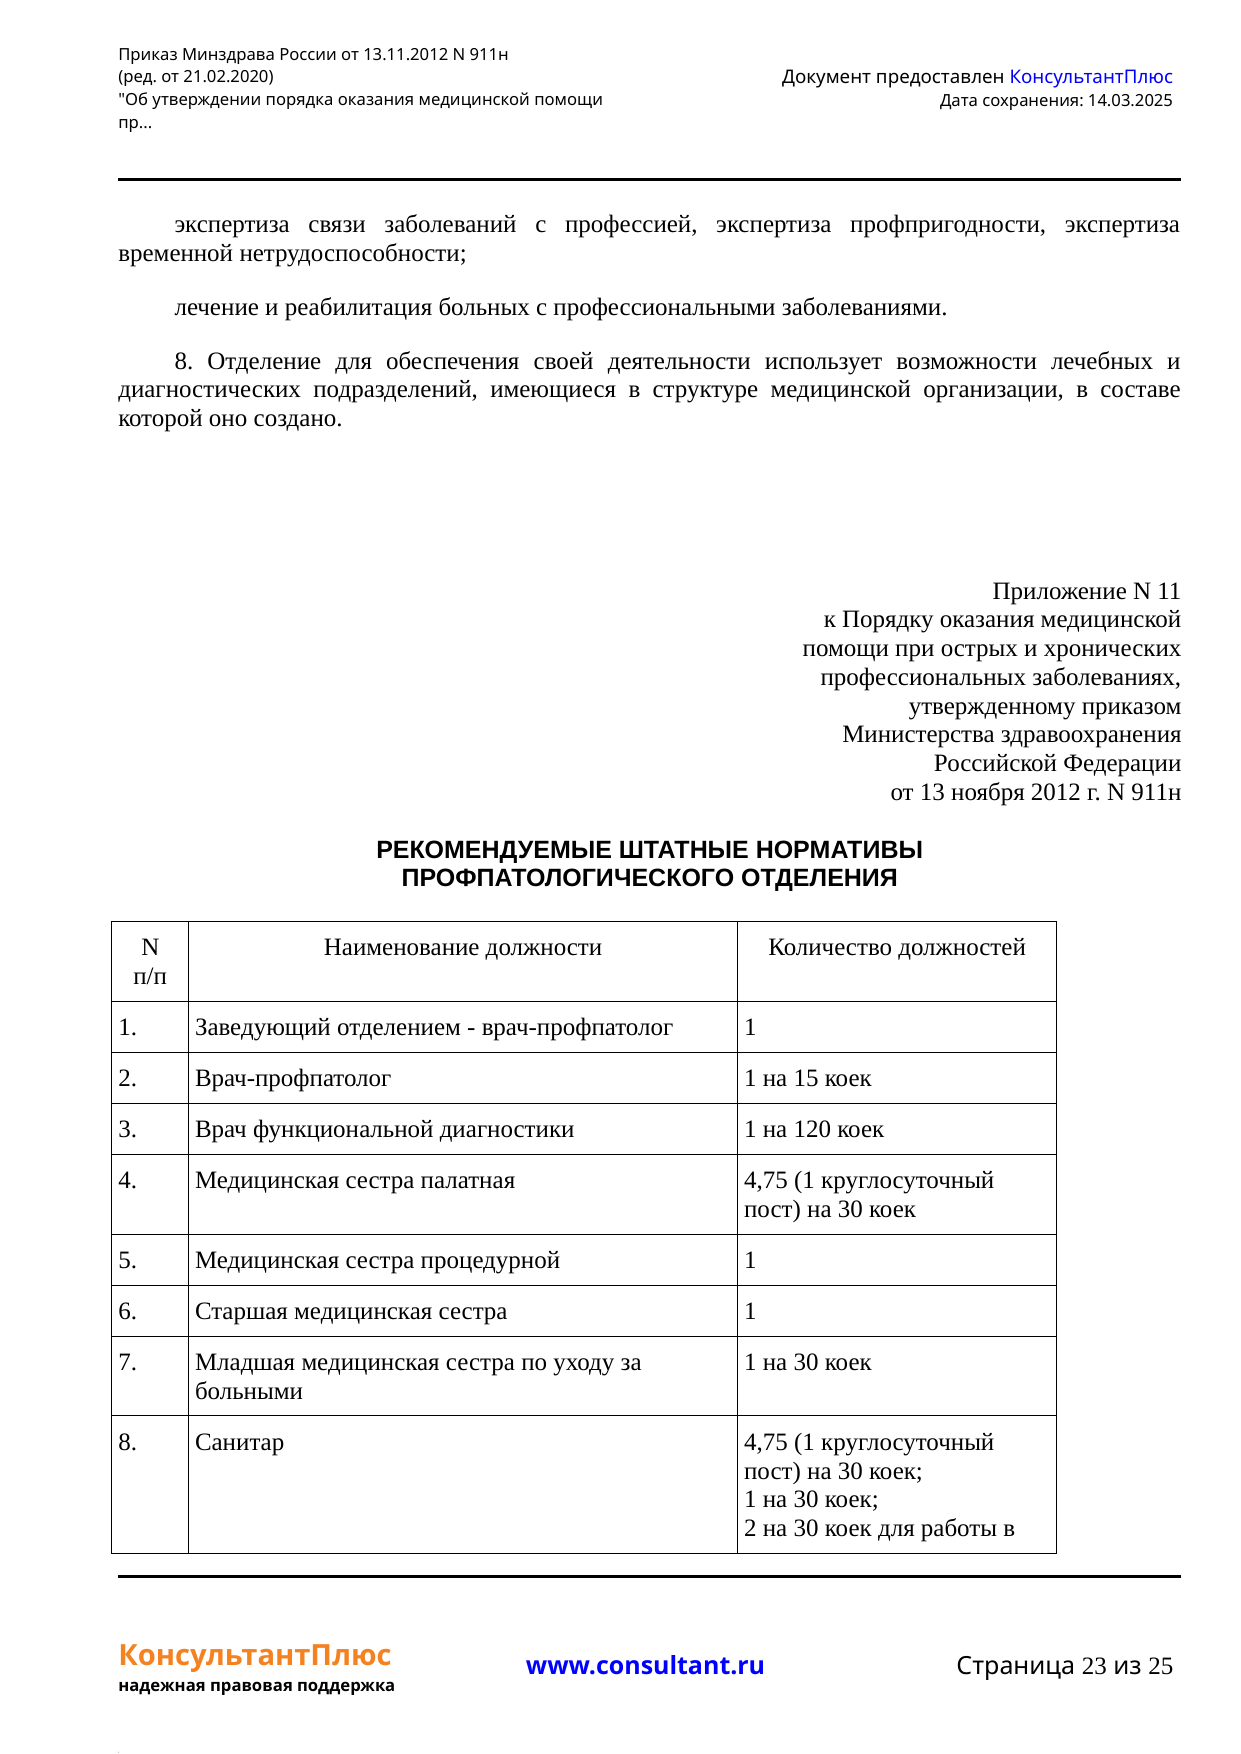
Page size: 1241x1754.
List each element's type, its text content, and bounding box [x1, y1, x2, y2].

table_cell 8. [112, 1416, 188, 1553]
text Приложение N 11 [118, 576, 1181, 604]
table_cell Врач-профпатолог [189, 1053, 737, 1103]
table_cell Врач функциональной диагностики [189, 1104, 737, 1154]
table_header Количество должностей [738, 922, 1056, 1001]
table_cell Медицинская сестра палатная [189, 1155, 737, 1233]
table_cell 7. [112, 1337, 188, 1415]
table_cell Санитар [189, 1416, 737, 1553]
text Российской Федерации [118, 748, 1181, 777]
table_header N п/п [112, 922, 188, 1001]
text Министерства здравоохранения [118, 719, 1181, 748]
table_cell Старшая медицинская сестра [189, 1286, 737, 1336]
text профессиональных заболеваниях, [118, 662, 1181, 691]
text к Порядку оказания медицинской [118, 604, 1181, 633]
text экспертиза связи заболеваний с профессией, экспертиза профпригодности, экспертиза временной нетрудоспособности; [118, 209, 1181, 267]
table_cell Медицинская сестра процедурной [189, 1235, 737, 1284]
table_cell 1 на 30 коек [738, 1337, 1056, 1415]
table_cell 5. [112, 1235, 188, 1284]
table_cell 1 [738, 1235, 1056, 1284]
table_cell 1. [112, 1002, 188, 1052]
text утвержденному приказом [118, 691, 1181, 719]
table_cell 4,75 (1 круглосуточный пост) на 30 коек [738, 1155, 1056, 1233]
table_cell 1 [738, 1286, 1056, 1336]
table_cell Младшая медицинская сестра по уходу за больными [189, 1337, 737, 1415]
text лечение и реабилитация больных с профессиональными заболеваниями. [118, 292, 1181, 321]
text помощи при острых и хронических [118, 633, 1181, 662]
table_cell 2. [112, 1053, 188, 1103]
title ПРОФПАТОЛОГИЧЕСКОГО ОТДЕЛЕНИЯ [118, 863, 1181, 892]
title РЕКОМЕНДУЕМЫЕ ШТАТНЫЕ НОРМАТИВЫ [118, 834, 1181, 863]
table_cell 1 на 120 коек [738, 1104, 1056, 1154]
table_cell 4. [112, 1155, 188, 1233]
table_cell Заведующий отделением - врач-профпатолог [189, 1002, 737, 1052]
table_header Наименование должности [189, 922, 737, 1001]
text 8. Отделение для обеспечения своей деятельности использует возможности лечебных и диагностических подразделений, имеющиеся в структуре медицинской организации, в составе которой оно создано. [118, 346, 1181, 432]
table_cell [738, 1416, 1056, 1553]
table_cell 3. [112, 1104, 188, 1154]
table_cell 6. [112, 1286, 188, 1336]
table_cell 1 на 15 коек [738, 1053, 1056, 1103]
table_cell 1 [738, 1002, 1056, 1052]
text от 13 ноября 2012 г. N 911н [118, 777, 1181, 806]
